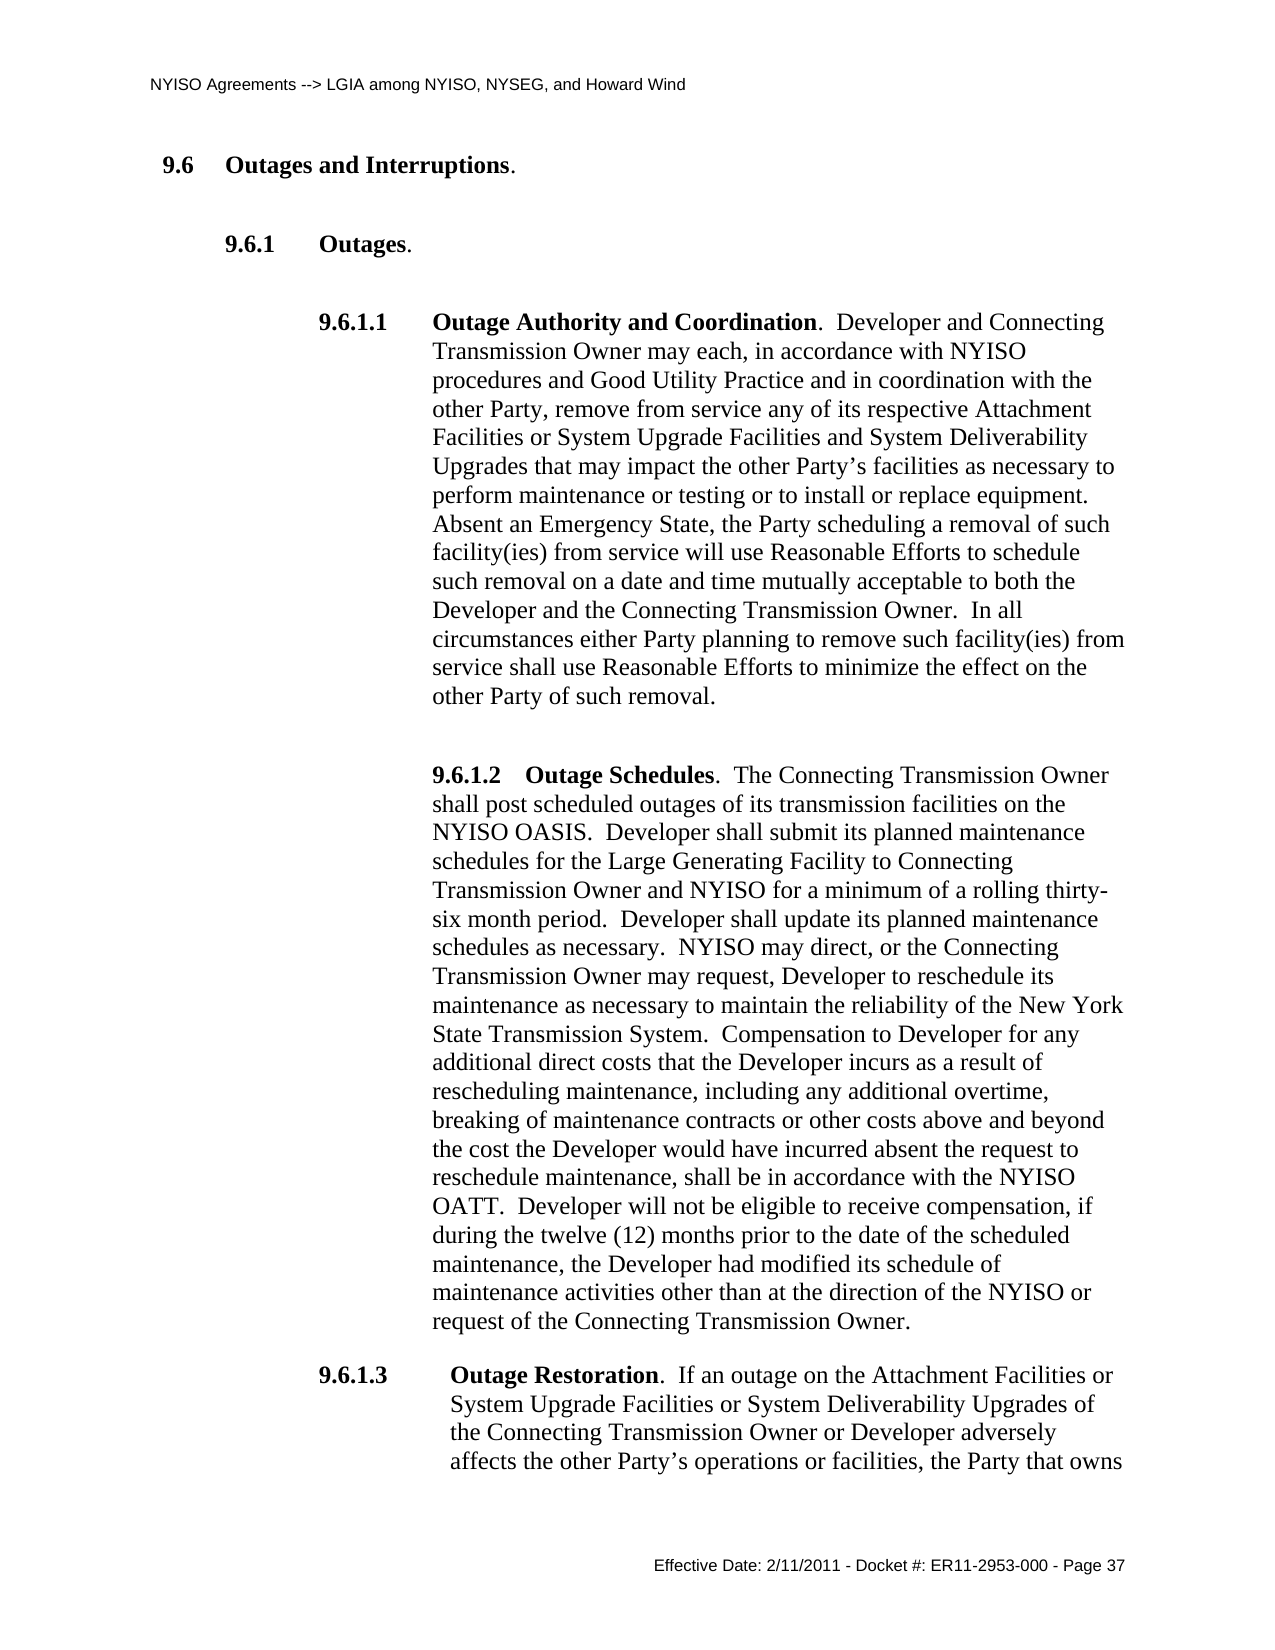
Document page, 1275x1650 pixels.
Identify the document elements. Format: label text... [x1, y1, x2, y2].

subtitle 9.6.1.1 Outage Authority and Coordination. Developer and Connecting Transmission Owner may each, in accordance with NYISO procedures and Good Utility Practice and in coordination with the other Party, remove from service any of its respective Attachment Facilities or System Upgrade Facilities and System Deliverability Upgrades that may impact the other Party’s facilities as necessary to perform maintenance or testing or to install or replace equipment. Absent an , the Party scheduling a removal of such facility(ies) from service will use Reasonable Efforts to schedule such removal on a date and time mutually acceptable to both the Developer and the Connecting Transmission Owner. In all circumstances either Party planning to remove such facility(ies) from service shall use Reasonable Efforts to minimize the effect on the other Party of such removal. [319, 307, 1125, 710]
subtitle 9.6 Outages and Interruptions. [162, 150, 1125, 179]
subtitle 9.6.1.2 Outage Schedules. The Connecting Transmission Owner shall post scheduled outages of its transmission facilities on the NYISO OASIS. Developer shall submit its planned maintenance schedules for the Large Generating Facility to Connecting Transmission Owner and NYISO for a minimum of a rolling thirty-six month period. Developer shall update its planned maintenance schedules as necessary. NYISO may direct, or the Connecting Transmission Owner may request, Developer to reschedule its maintenance as necessary to maintain the reliability of the New York State Transmission System. Compensation to Developer for any additional direct costs that the Developer incurs as a result of rescheduling maintenance, including any additional overtime, breaking of maintenance contracts or other costs above and beyond the cost the Developer would have incurred absent the request to reschedule maintenance, shall be in accordance with the NYISO OATT. Developer will not be eligible to receive compensation, if during the twelve (12) months prior to the date of the scheduled maintenance, the Developer had modified its schedule of maintenance activities other than at the direction of the NYISO or request of the Connecting Transmission Owner. [432, 760, 1125, 1335]
subtitle 9.6.1 Outages. [225, 229, 1125, 257]
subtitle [319, 1360, 1125, 1475]
